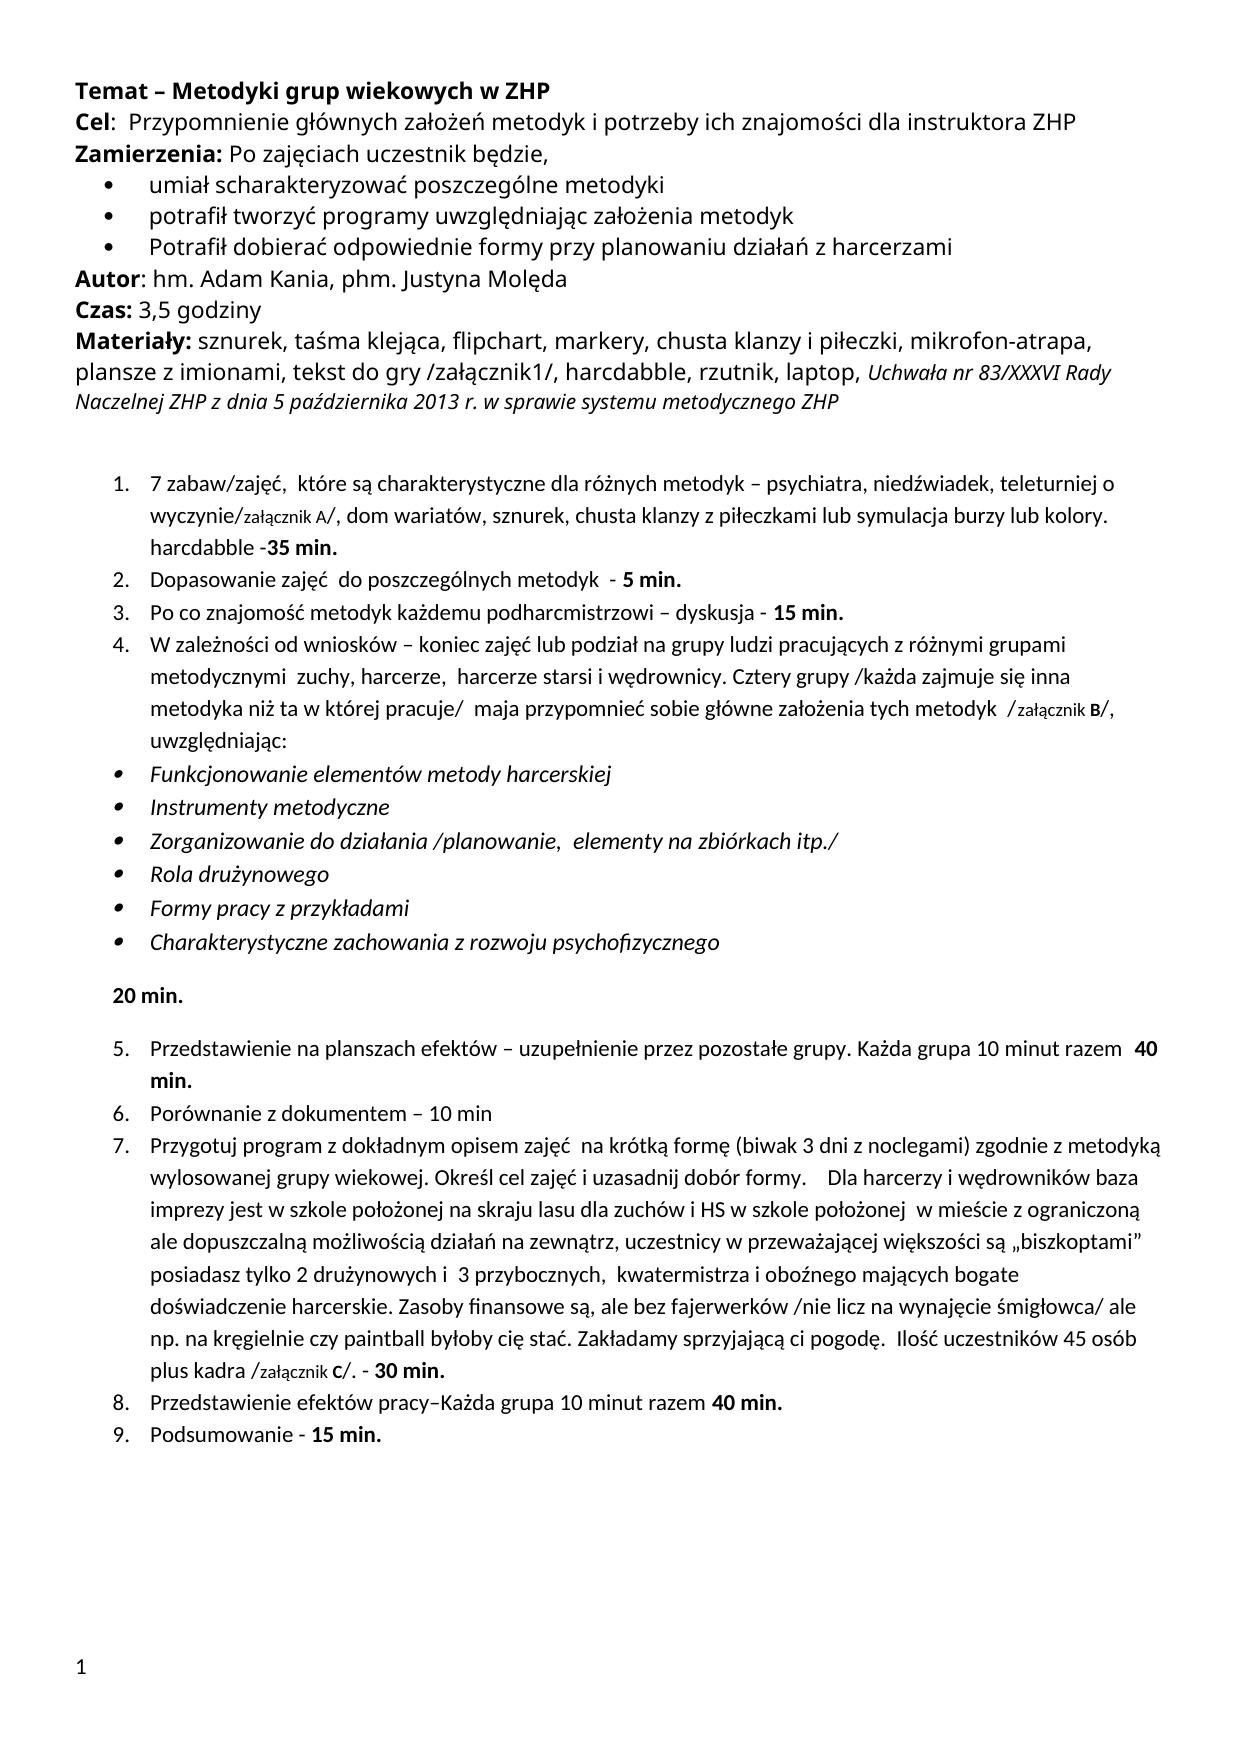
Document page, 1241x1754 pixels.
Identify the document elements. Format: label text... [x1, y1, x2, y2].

list Potrafił dobierać odpowiednie formy przy planowaniu działań z harcerzami [75, 231, 1165, 262]
list Charakterystyczne zachowania z rozwoju psychofizycznego [112, 927, 1165, 956]
list Zorganizowanie do działania /planowanie, elementy na zbiórkach itp./ [112, 826, 1165, 855]
text Cel: Przypomnienie głównych założeń metodyk i potrzeby ich znajomości dla instruktora ZHP [75, 106, 1165, 137]
list Rola drużynowego [112, 859, 1165, 889]
text Autor: hm. Adam Kania, phm. Justyna Molęda Czas: 3,5 godziny [75, 262, 1165, 325]
list Przedstawienie efektów pracy–Każda grupa 10 minut razem 40 min. [112, 1388, 1165, 1416]
list Porównanie z dokumentem – 10 min [112, 1099, 1165, 1127]
list Dopasowanie zajęć do poszczególnych metodyk - 5 min. [112, 566, 1165, 593]
text 20 min. [112, 981, 1165, 1009]
text Temat – Metodyki grup wiekowych w ZHP [75, 75, 1165, 106]
text Zamierzenia: Po zajęciach uczestnik będzie, [75, 137, 1165, 169]
text Materiały: sznurek, taśma klejąca, flipchart, markery, chusta klanzy i piłeczki, mikrofon-atrapa, plansze z imionami, tekst do gry /załącznik1/, harcdabble, rzutnik, laptop, Uchwała nr 83/XXXVI Rady Naczelnej ZHP z dnia 5 października 2013 r. w sprawie systemu metodycznego ZHP [75, 325, 1165, 416]
list Podsumowanie - 15 min. [112, 1421, 1165, 1449]
list Formy pracy z przykładami [112, 893, 1165, 922]
list Instrumenty metodyczne [112, 792, 1165, 822]
list Przedstawienie na planszach efektów – uzupełnienie przez pozostałe grupy. Każda grupa 10 minut razem 40 min. [112, 1034, 1165, 1094]
list Przygotuj program z dokładnym opisem zajęć na krótką formę (biwak 3 dni z noclegami) zgodnie z metodyką wylosowanej grupy wiekowej. Określ cel zajęć i uzasadnij dobór formy. Dla harcerzy i wędrowników baza imprezy jest w szkole położonej na skraju lasu dla zuchów i HS w szkole położonej w mieście z ograniczoną ale dopuszczalną możliwością działań na zewnątrz, uczestnicy w przeważającej większości są „biszkoptami” posiadasz tylko 2 drużynowych i 3 przybocznych, kwatermistrza i oboźnego mających bogate doświadczenie harcerskie. Zasoby finansowe są, ale bez fajerwerków /nie licz na wynajęcie śmigłowca/ ale np. na kręgielnie czy paintball byłoby cię stać. Zakładamy sprzyjającą ci pogodę. Ilość uczestników 45 osób plus kadra /załącznik C/. - 30 min. [112, 1131, 1165, 1384]
list umiał scharakteryzować poszczególne metodyki [75, 169, 1165, 200]
list potrafił tworzyć programy uwzględniając założenia metodyk [75, 200, 1165, 231]
list Funkcjonowanie elementów metody harcerskiej [112, 759, 1165, 788]
list W zależności od wniosków – koniec zajęć lub podział na grupy ludzi pracujących z różnymi grupami metodycznymi zuchy, harcerze, harcerze starsi i wędrownicy. Cztery grupy /każda zajmuje się inna metodyka niż ta w której pracuje/ maja przypomnieć sobie główne założenia tych metodyk /załącznik B/, uwzględniając: [112, 630, 1165, 754]
list Po co znajomość metodyk każdemu podharcmistrzowi – dyskusja - 15 min. [112, 598, 1165, 626]
list 7 zabaw/zajęć, które są charakterystyczne dla różnych metodyk – psychiatra, niedźwiadek, teleturniej o wyczynie/załącznik A/, dom wariatów, sznurek, chusta klanzy z piłeczkami lub symulacja burzy lub kolory. harcdabble -35 min. [112, 469, 1165, 561]
